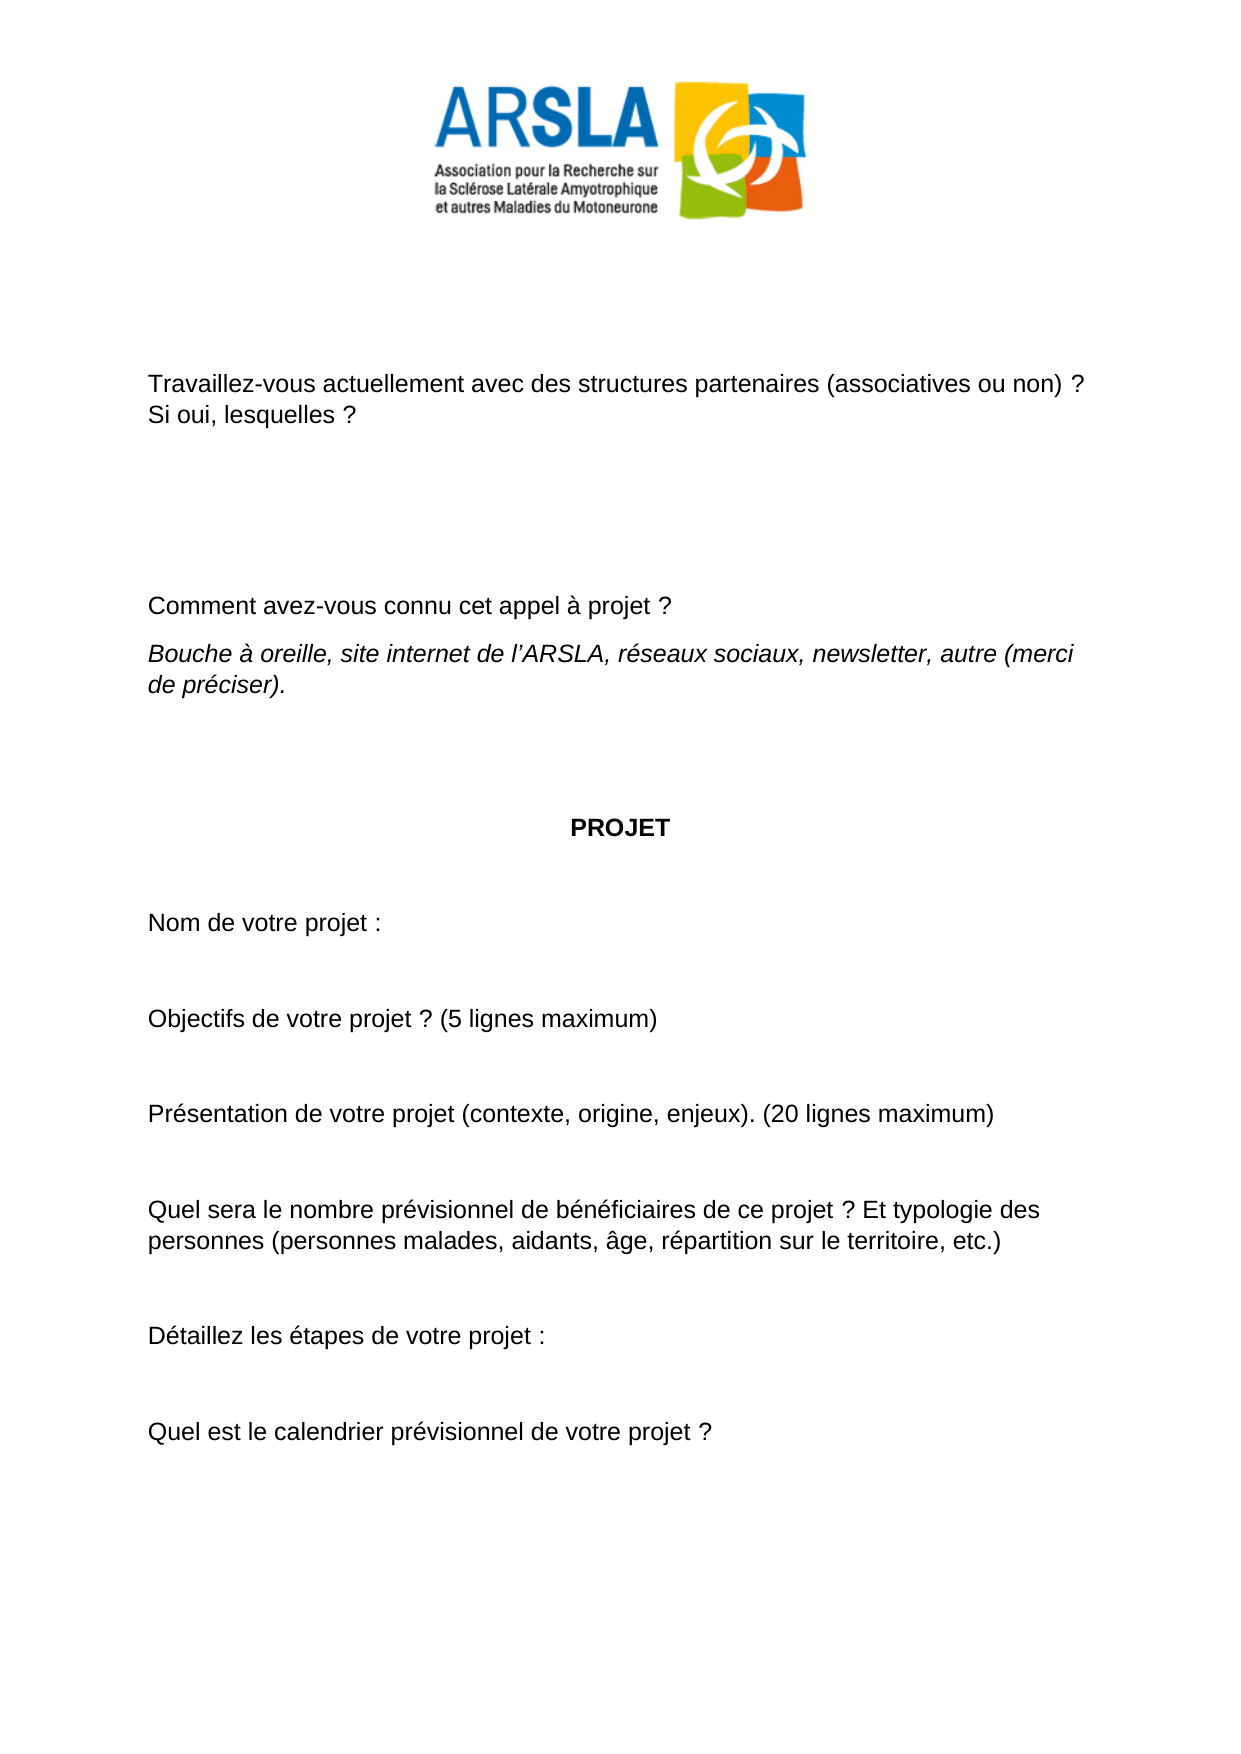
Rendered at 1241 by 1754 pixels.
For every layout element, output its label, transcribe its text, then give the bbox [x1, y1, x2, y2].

text Présentation de votre projet (contexte, origine, enjeux). (20 lignes maximum) [148, 1099, 1092, 1128]
text Comment avez-vous connu cet appel à projet ? [148, 591, 1092, 620]
text PROJET [148, 813, 1092, 842]
text Objectifs de votre projet ? (5 lignes maximum) [148, 1004, 1092, 1033]
text Quel sera le nombre prévisionnel de bénéficiaires de ce projet ? Et typologie des personnes (personnes malades, aidants, âge, répartition sur le territoire, etc.) [148, 1195, 1092, 1254]
text Détaillez les étapes de votre projet : [148, 1321, 1092, 1350]
text Travaillez-vous actuellement avec des structures partenaires (associatives ou non) ? Si oui, lesquelles ? [148, 369, 1092, 429]
picture [427, 73, 813, 227]
text Nom de votre projet : [148, 908, 1092, 937]
text Quel est le calendrier prévisionnel de votre projet ? [148, 1417, 1092, 1445]
text Bouche à oreille, site internet de l’ARSLA, réseaux sociaux, newsletter, autre (merci de préciser). [148, 639, 1092, 699]
